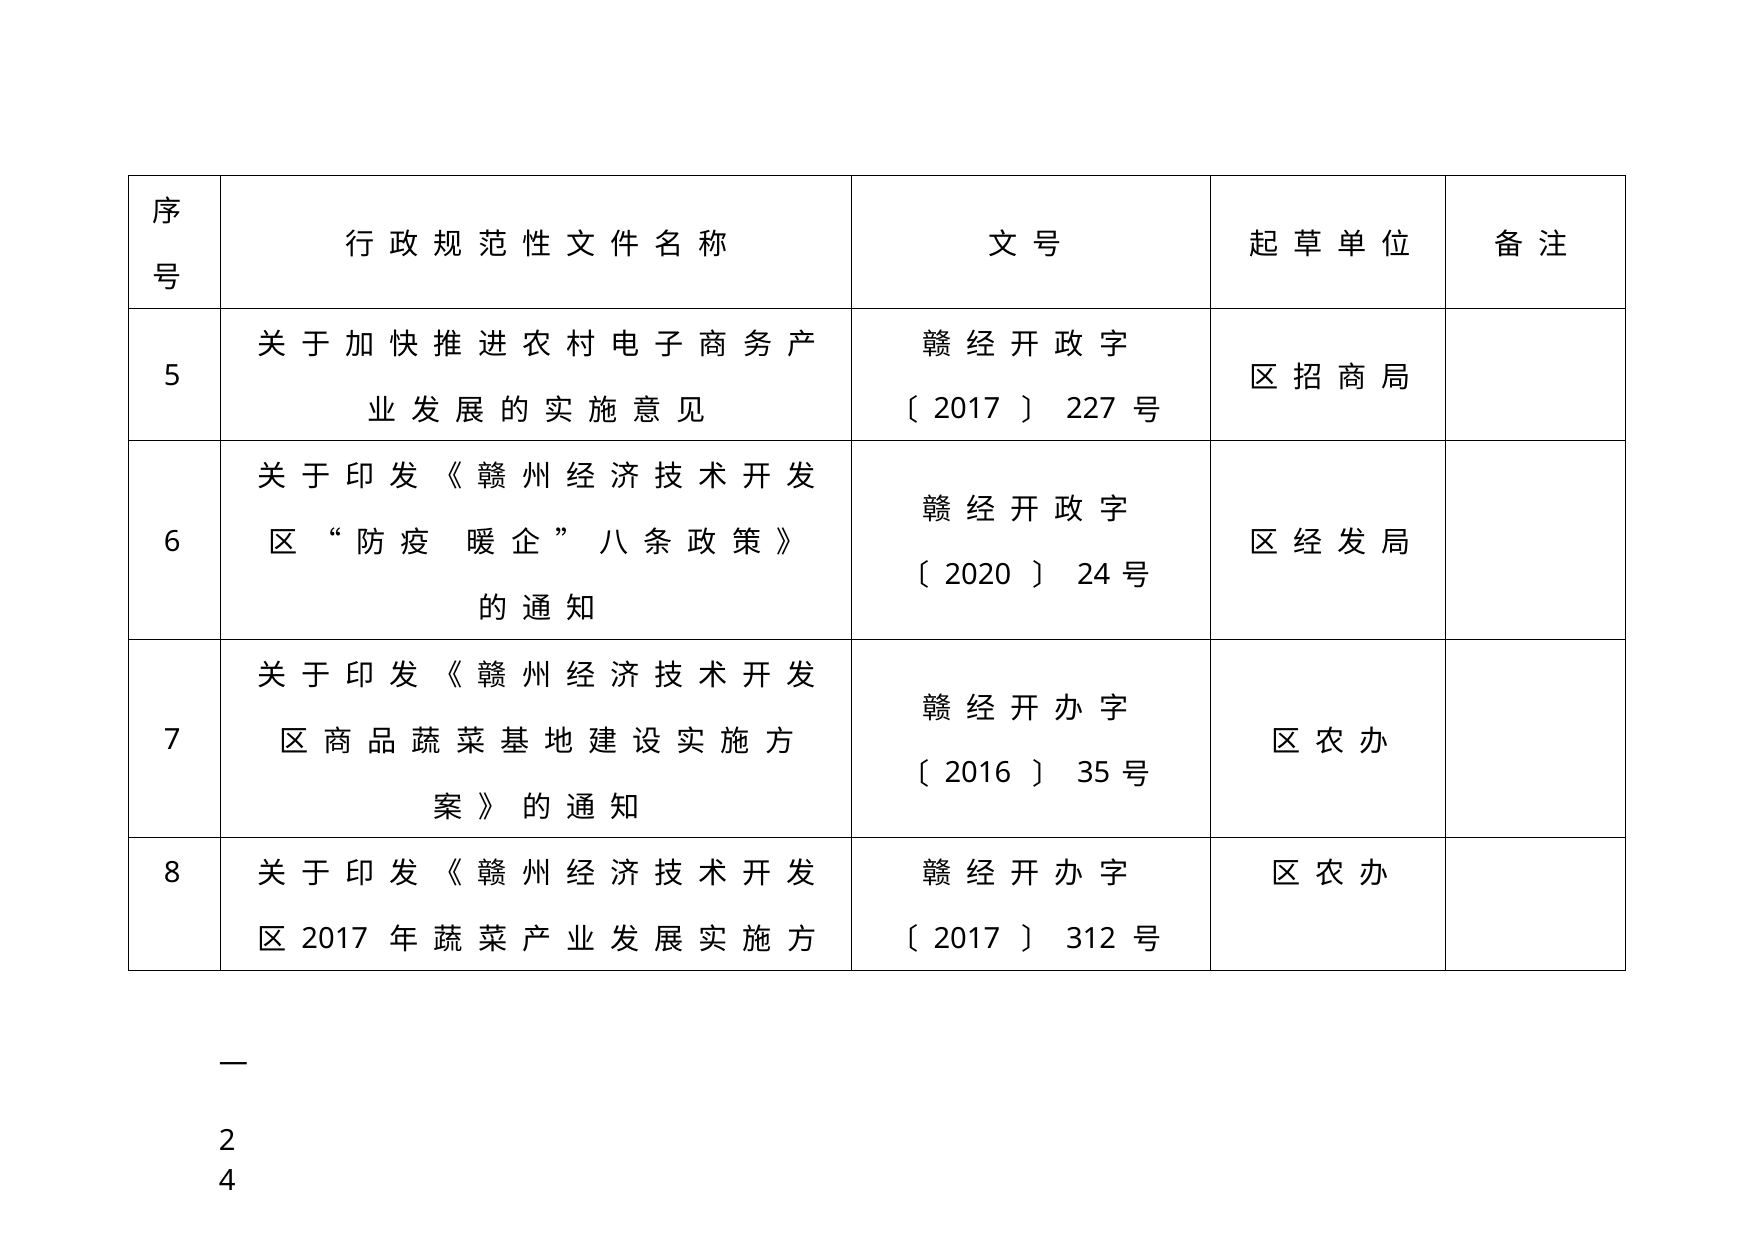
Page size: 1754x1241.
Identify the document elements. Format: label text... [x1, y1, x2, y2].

table_cell 区招商局 [1211, 309, 1445, 440]
table_cell 赣经开办字〔2016〕35号 [852, 640, 1210, 837]
table_cell 关于印发《赣州经济技术开发区2017年蔬菜产业发展实施方案》的通知 [221, 838, 851, 970]
table_header 序号 [129, 176, 220, 307]
table_cell 区经发局 [1211, 441, 1445, 639]
table_cell 5 [129, 309, 220, 440]
table_cell [1446, 838, 1625, 970]
table_cell 区农办 [1211, 838, 1445, 970]
table_cell 赣经开政字〔2017〕227号 [852, 309, 1210, 440]
table_cell 6 [129, 441, 220, 639]
table_cell 关于加快推进农村电子商务产业发展的实施意见 [221, 309, 851, 440]
table_header 文号 [852, 176, 1210, 307]
table_cell 关于印发《赣州经济技术开发区商品蔬菜基地建设实施方案》的通知 [221, 640, 851, 837]
table_header 备注 [1446, 176, 1625, 307]
table_cell 赣经开政字〔2020〕24号 [852, 441, 1210, 639]
table_cell [1446, 640, 1625, 837]
table_cell 赣经开办字〔2017〕312号 [852, 838, 1210, 970]
table_header 起草单位 [1211, 176, 1445, 307]
table_cell 区农办 [1211, 640, 1445, 837]
table_cell [1446, 309, 1625, 440]
table_header 行政规范性文件名称 [221, 176, 851, 307]
table_cell [1446, 441, 1625, 639]
table_cell 关于印发《赣州经济技术开发区“防疫 暖企”八条政策》的通知 [221, 441, 851, 639]
table_cell 8 [129, 838, 220, 970]
table_cell 7 [129, 640, 220, 837]
